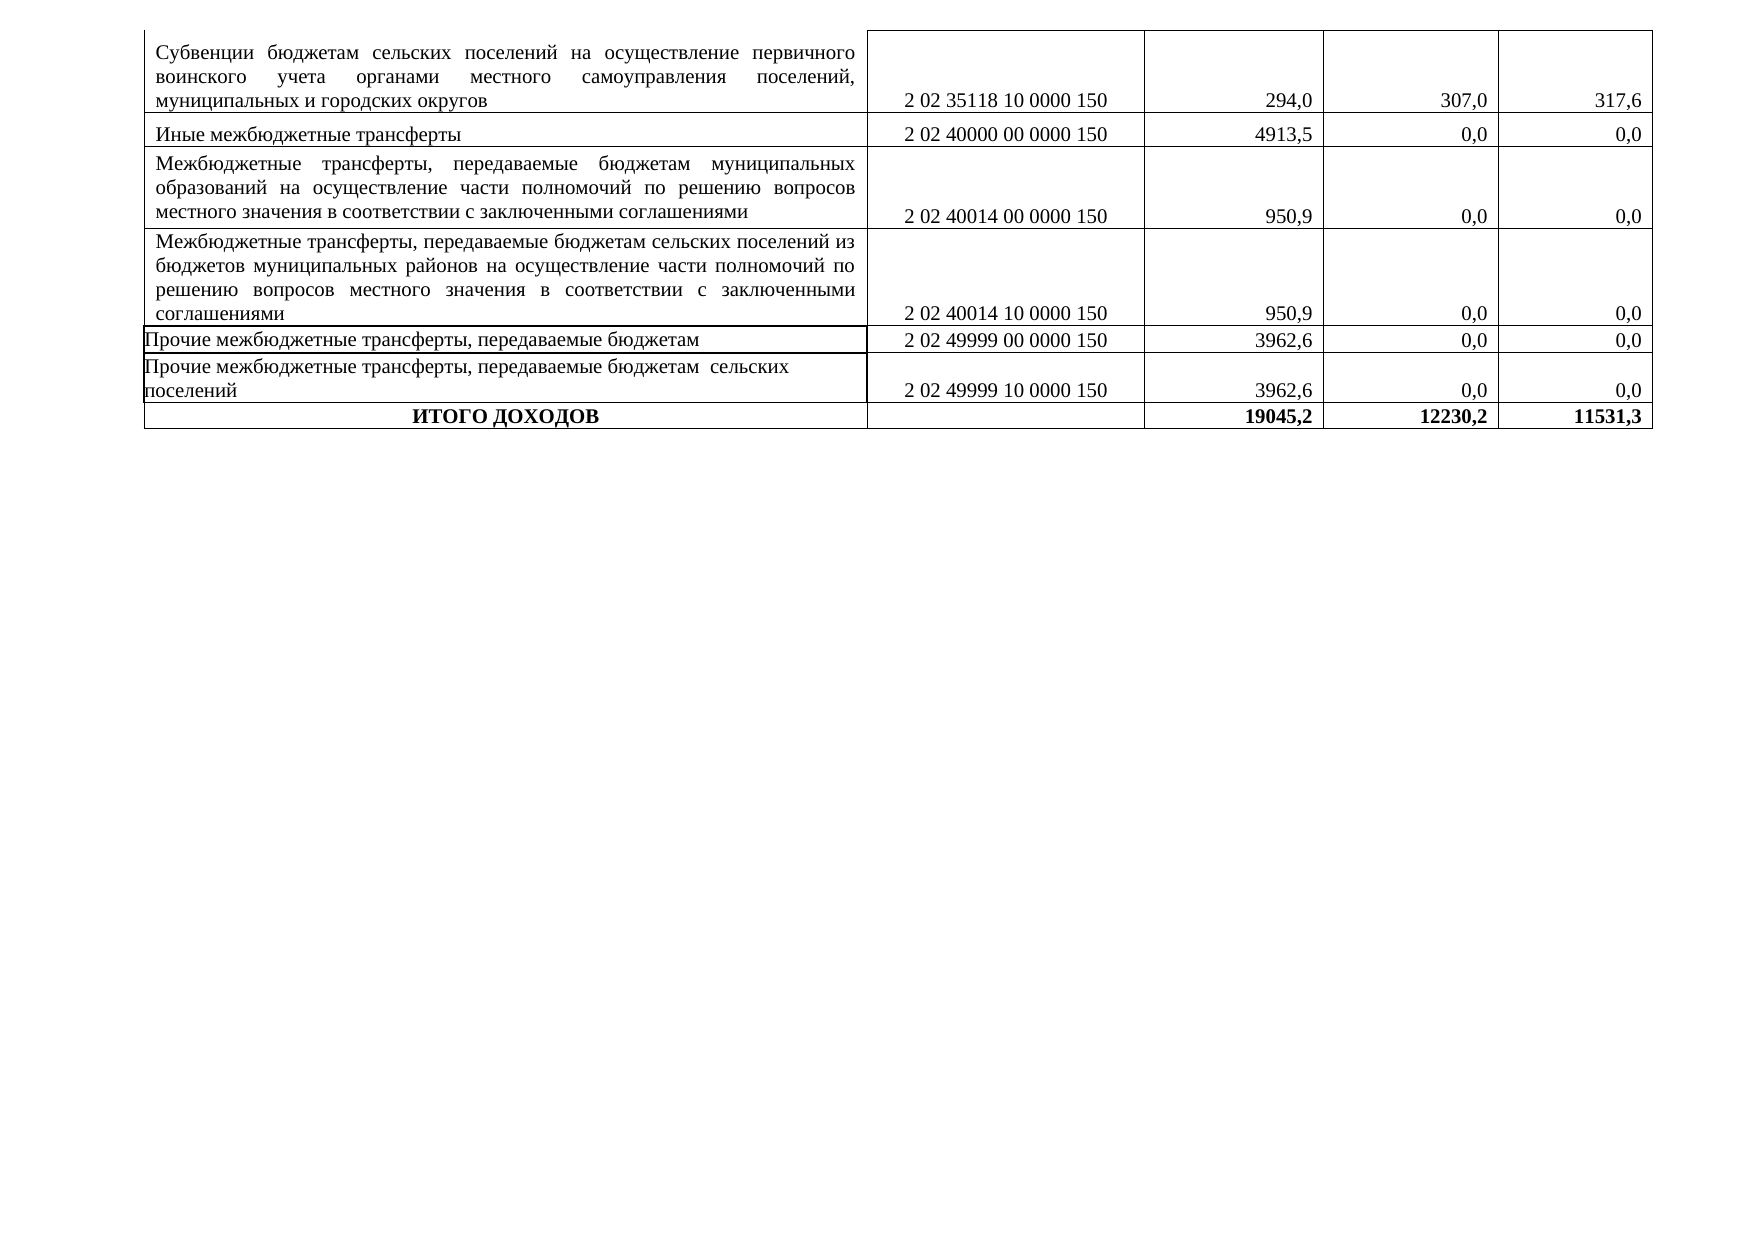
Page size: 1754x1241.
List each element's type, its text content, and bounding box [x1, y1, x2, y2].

table_cell 2 02 40014 00 0000 150 [868, 147, 1144, 228]
table_cell Субвенции бюджетам сельских поселений на осуществление первичного воинского учета органами местного самоуправления поселений, муниципальных и городских округов [145, 30, 867, 112]
table_cell 2 02 49999 10 0000 150 [868, 353, 1144, 402]
table_cell 3962,6 [1145, 353, 1323, 402]
table_cell 0,0 [1499, 147, 1652, 228]
table_cell 950,9 [1145, 147, 1323, 228]
table_cell 0,0 [1324, 353, 1498, 402]
table_cell 0,0 [1499, 113, 1652, 146]
table_cell 0,0 [1324, 147, 1498, 228]
table_cell 0,0 [1324, 326, 1498, 352]
table_cell 2 02 35118 10 0000 150 [868, 31, 1144, 112]
table_cell 2 02 40000 00 0000 150 [868, 113, 1144, 146]
table_cell [868, 403, 1144, 428]
table_cell 2 02 49999 00 0000 150 [868, 326, 1144, 352]
table_cell 4913,5 [1145, 113, 1323, 146]
table_cell 3962,6 [1145, 326, 1323, 352]
table_cell 19045,2 [1145, 403, 1323, 428]
table_cell 0,0 [1499, 353, 1652, 402]
table_cell Межбюджетные трансферты, передаваемые бюджетам муниципальных образований на осуществление части полномочий по решению вопросов местного значения в соответствии с заключенными соглашениями [145, 147, 867, 228]
table_cell 950,9 [1145, 229, 1323, 325]
table_cell Межбюджетные трансферты, передаваемые бюджетам сельских поселений из бюджетов муниципальных районов на осуществление части полномочий по решению вопросов местного значения в соответствии с заключенными соглашениями [145, 229, 867, 325]
table_cell 0,0 [1499, 326, 1652, 352]
table_cell ИТОГО ДОХОДОВ [145, 403, 867, 428]
table_cell 294,0 [1145, 31, 1323, 112]
table_cell 12230,2 [1324, 403, 1498, 428]
table_cell 0,0 [1324, 113, 1498, 146]
table_cell 317,6 [1499, 31, 1652, 112]
table_cell 2 02 40014 10 0000 150 [868, 229, 1144, 325]
table_cell 307,0 [1324, 31, 1498, 112]
table_cell Иные межбюджетные трансферты [145, 113, 867, 146]
table_cell Прочие межбюджетные трансферты, передаваемые бюджетам [145, 327, 866, 352]
table_cell 0,0 [1324, 229, 1498, 325]
table_cell 11531,3 [1499, 403, 1652, 428]
table_cell Прочие межбюджетные трансферты, передаваемые бюджетам сельских поселений [145, 354, 866, 402]
table_cell 0,0 [1499, 229, 1652, 325]
